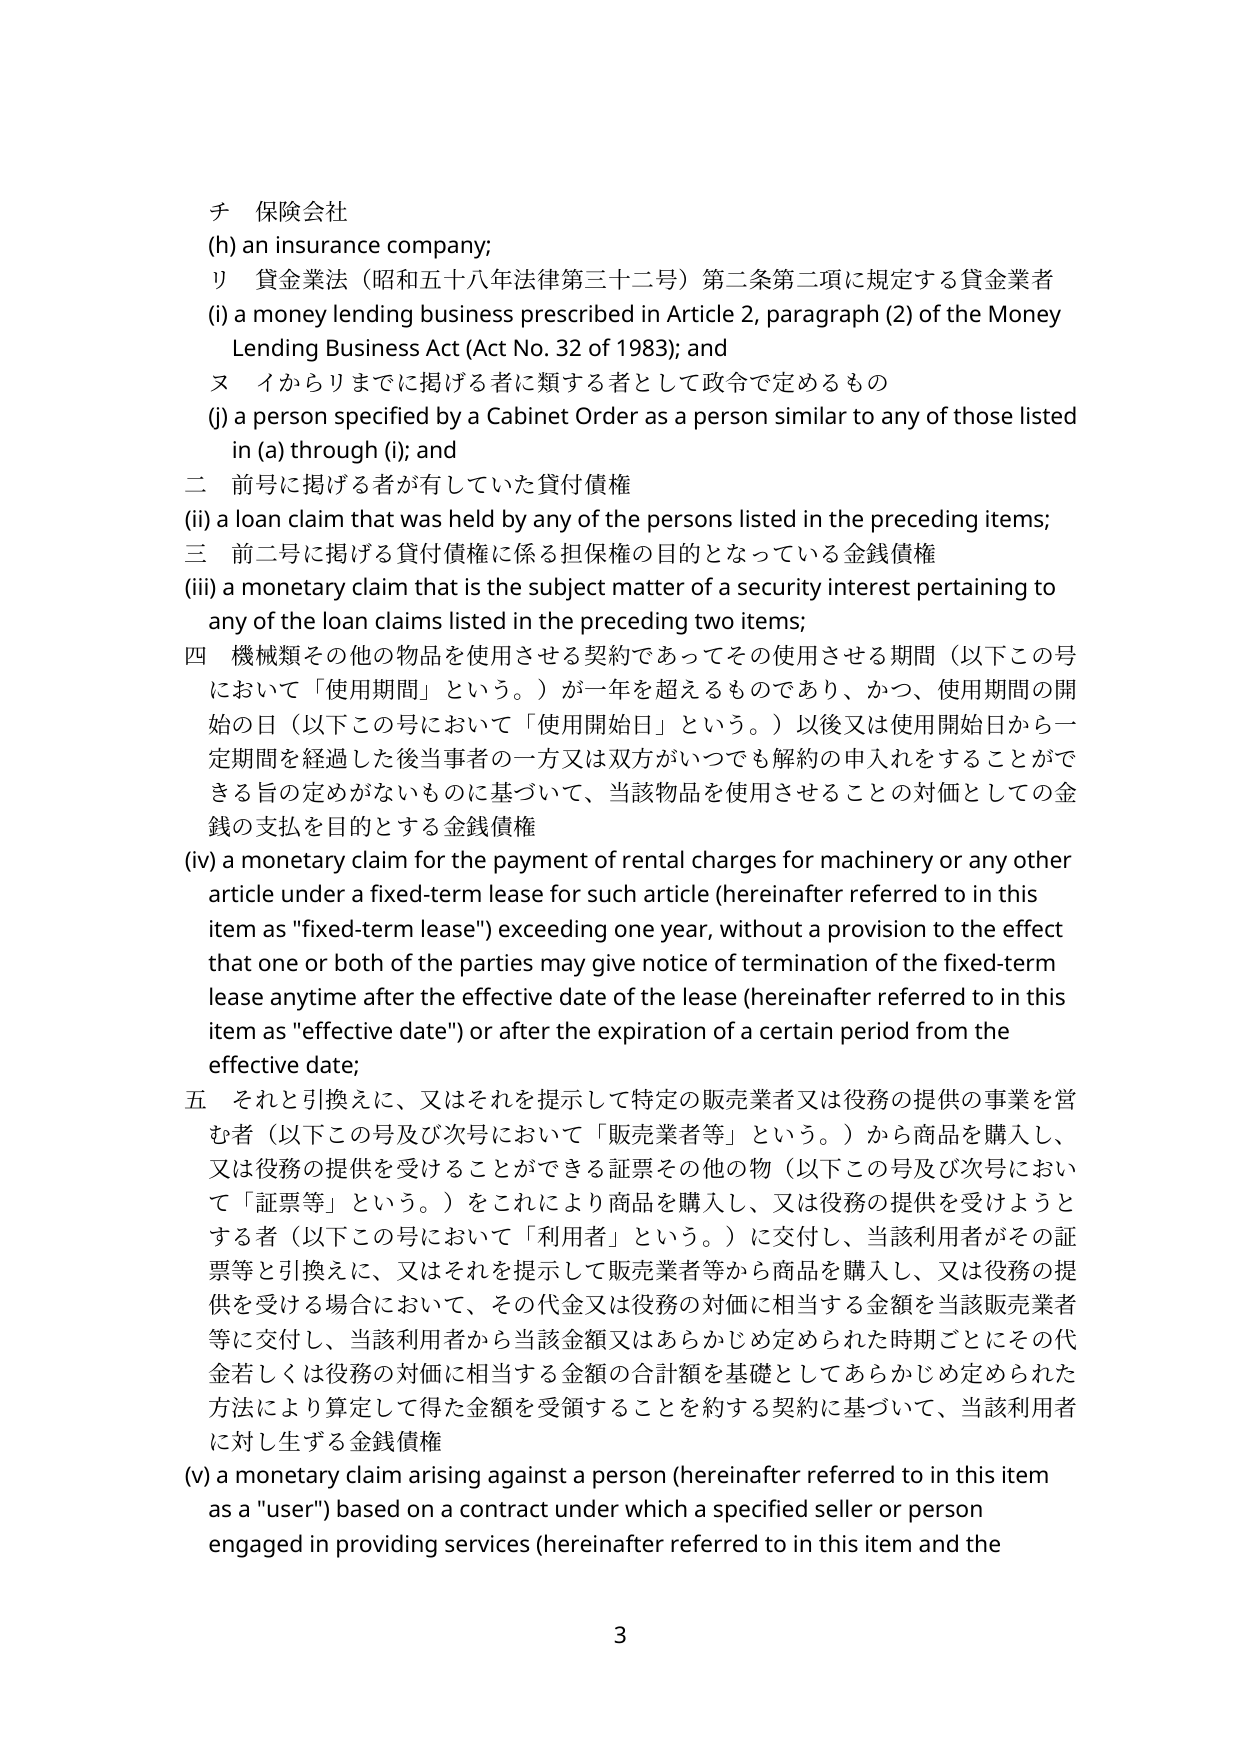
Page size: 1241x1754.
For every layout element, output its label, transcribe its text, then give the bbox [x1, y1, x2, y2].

text (j) a person specified by a Cabinet Order as a person similar to any of those listed in (a) through (i); and [207, 399, 1079, 467]
text (iv) a monetary claim for the payment of rental charges for machinery or any other article under a fixed-term lease for such article (hereinafter referred to in this item as "fixed-term lease") exceeding one year, without a provision to the effect that one or both of the parties may give notice of termination of the fixed-term lease anytime after the effective date of the lease (hereinafter referred to in this item as "effective date") or after the expiration of a certain period from the effective date; [184, 843, 1079, 1082]
text ヌ イからリまでに掲げる者に類する者として政令で定めるもの [207, 364, 1079, 399]
text (ii) a loan claim that was held by any of the persons listed in the preceding items; [184, 501, 1079, 535]
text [184, 1458, 1079, 1560]
text (h) an insurance company; [207, 228, 1079, 262]
text (iii) a monetary claim that is the subject matter of a security interest pertaining to any of the loan claims listed in the preceding two items; [184, 569, 1079, 638]
text 四 機械類その他の物品を使用させる契約であってその使用させる期間（以下この号において「使用期間」という。）が一年を超えるものであり、かつ、使用期間の開始の日（以下この号において「使用開始日」という。）以後又は使用開始日から一定期間を経過した後当事者の一方又は双方がいつでも解約の申入れをすることができる旨の定めがないものに基づいて、当該物品を使用させることの対価としての金銭の支払を目的とする金銭債権 [184, 638, 1079, 843]
text 二 前号に掲げる者が有していた貸付債権 [184, 467, 1079, 501]
text チ 保険会社 [207, 194, 1079, 228]
text 五 それと引換えに、又はそれを提示して特定の販売業者又は役務の提供の事業を営む者（以下この号及び次号において「販売業者等」という。）から商品を購入し、又は役務の提供を受けることができる証票その他の物（以下この号及び次号において「証票等」という。）をこれにより商品を購入し、又は役務の提供を受けようとする者（以下この号において「利用者」という。）に交付し、当該利用者がその証票等と引換えに、又はそれを提示して販売業者等から商品を購入し、又は役務の提供を受ける場合において、その代金又は役務の対価に相当する金額を当該販売業者等に交付し、当該利用者から当該金額又はあらかじめ定められた時期ごとにその代金若しくは役務の対価に相当する金額の合計額を基礎としてあらかじめ定められた方法により算定して得た金額を受領することを約する契約に基づいて、当該利用者に対し生ずる金銭債権 [184, 1082, 1079, 1458]
text (i) a money lending business prescribed in Article 2, paragraph (2) of the Money Lending Business Act (Act No. 32 of 1983); and [207, 296, 1079, 364]
text 三 前二号に掲げる貸付債権に係る担保権の目的となっている金銭債権 [184, 535, 1079, 569]
text リ 貸金業法（昭和五十八年法律第三十二号）第二条第二項に規定する貸金業者 [207, 262, 1079, 296]
